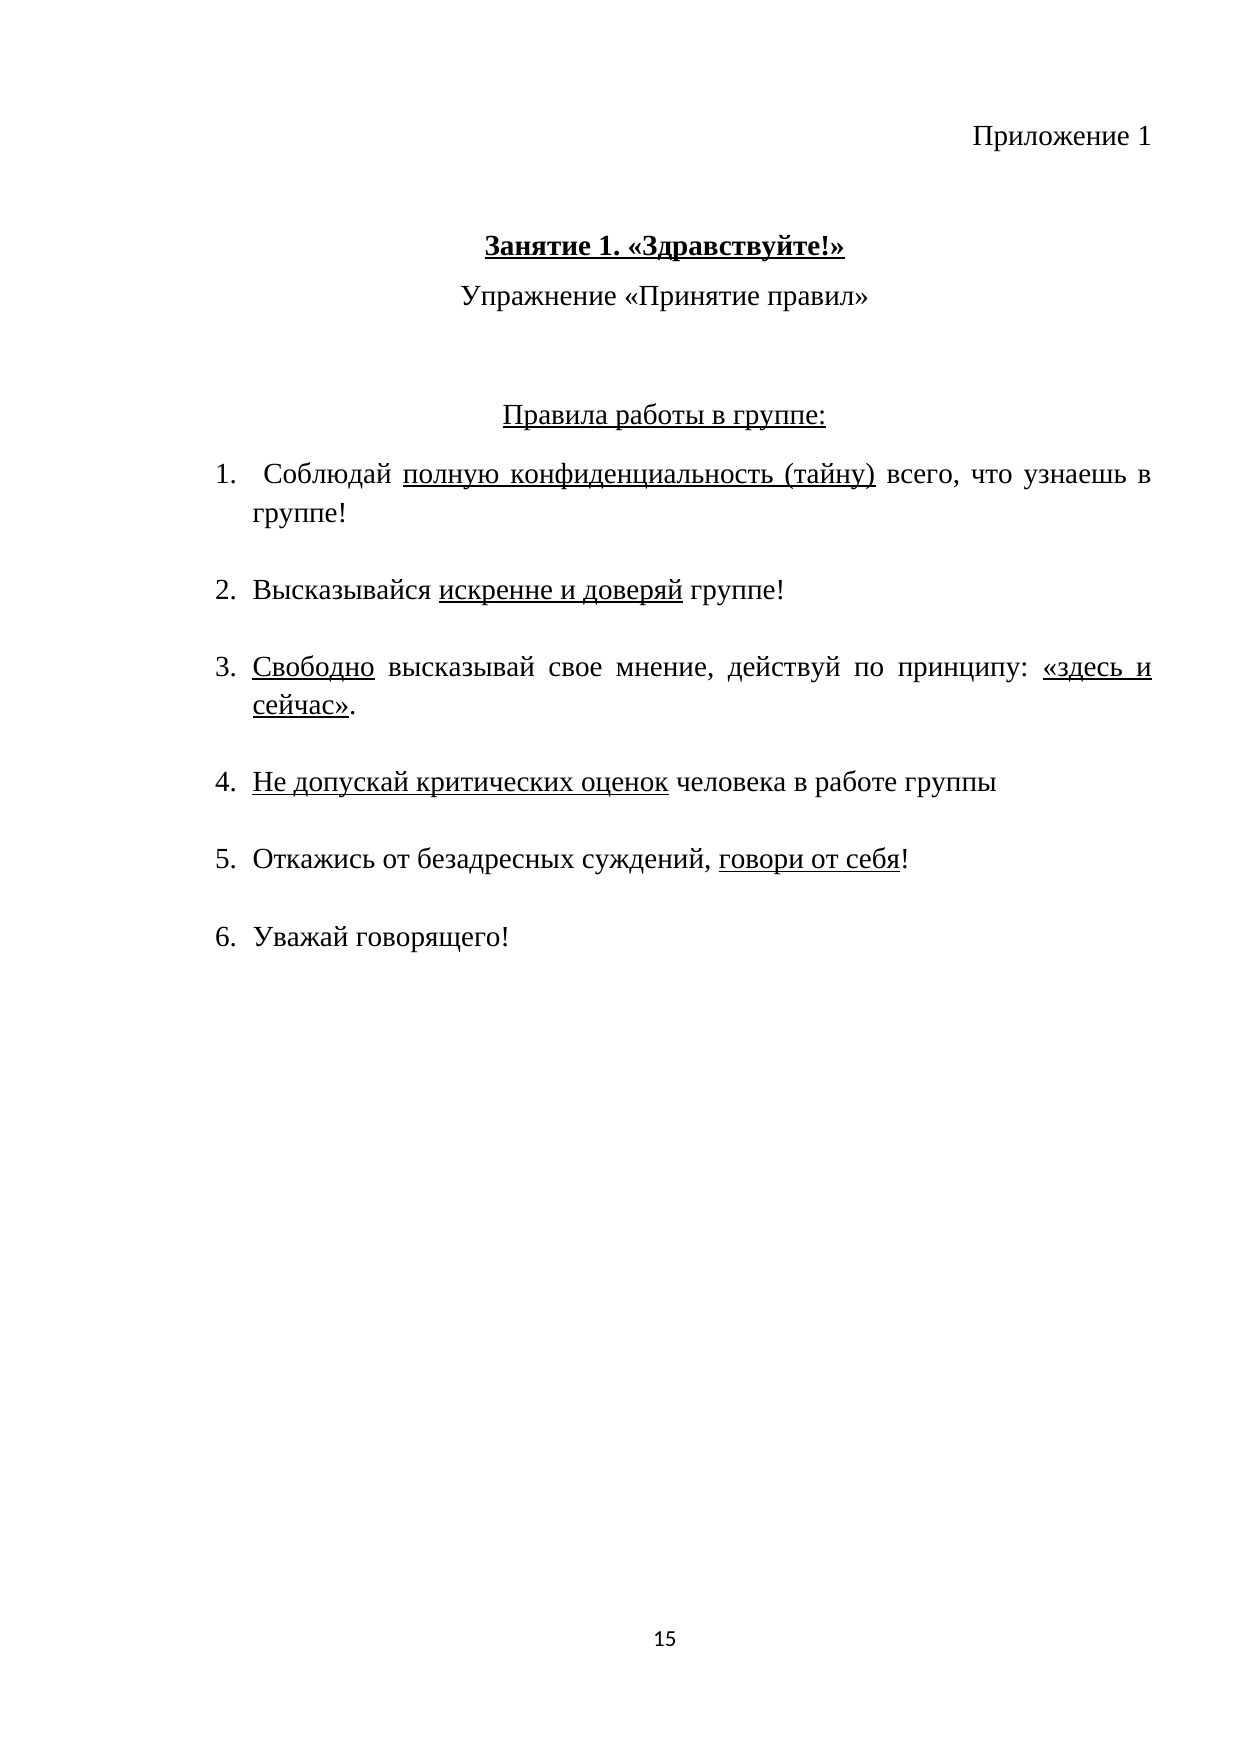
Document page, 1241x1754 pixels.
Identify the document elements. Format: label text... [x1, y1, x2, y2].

text Приложение 1 [177, 118, 1152, 152]
text Упражнение «Принятие правил» [177, 278, 1152, 312]
list Высказывайся искренне и доверяй группе! [215, 572, 1152, 605]
text Правила работы в группе: [177, 397, 1152, 430]
list Откажись от безадресных суждений, говори от себя! [215, 842, 1152, 875]
list Уважай говорящего! [215, 919, 1152, 952]
list Соблюдай полную конфиденциальность (тайну) всего, что узнаешь в группе! [215, 456, 1152, 528]
list Свободно высказывай свое мнение, действуй по принципу: «здесь и сейчас». [215, 649, 1152, 721]
text Занятие 1. «Здравствуйте!» [177, 228, 1152, 261]
list Не допускай критических оценок человека в работе группы [215, 764, 1152, 798]
